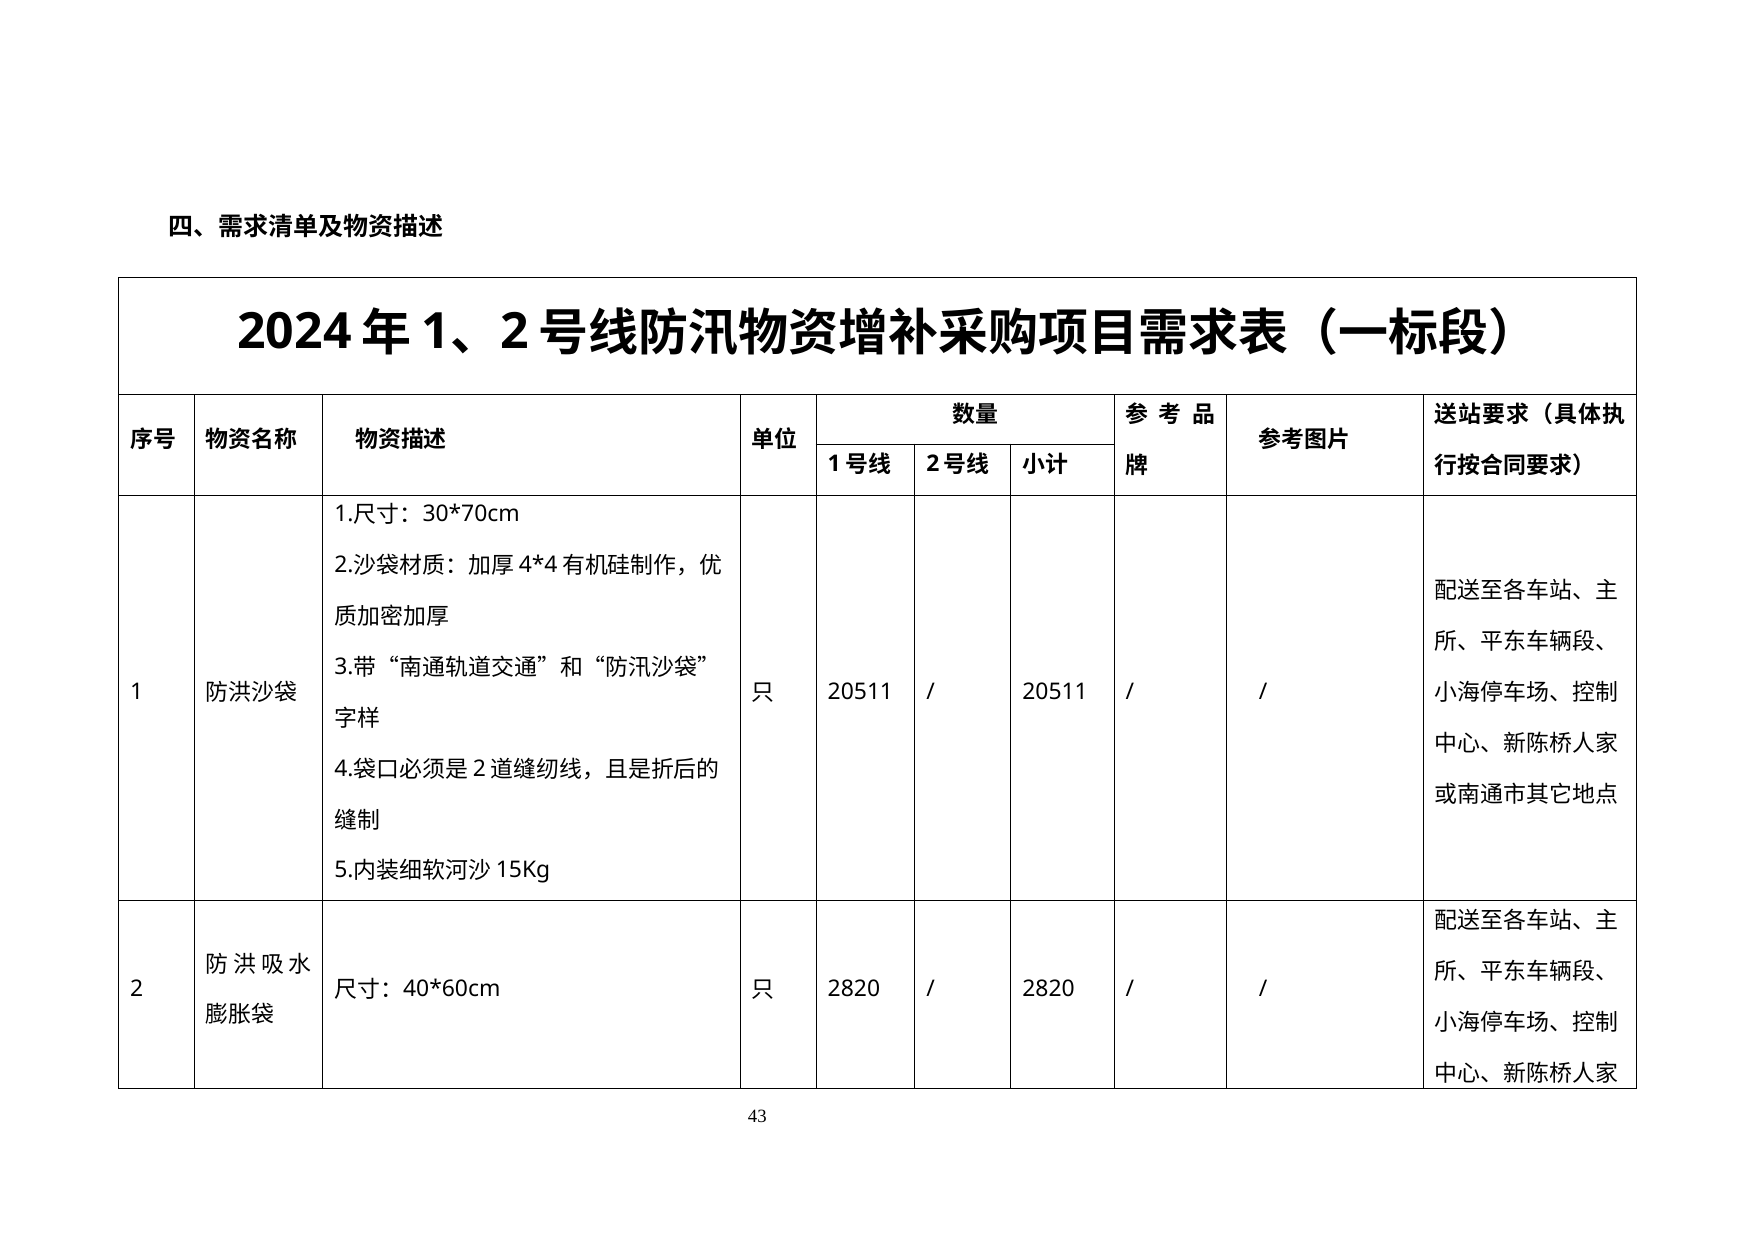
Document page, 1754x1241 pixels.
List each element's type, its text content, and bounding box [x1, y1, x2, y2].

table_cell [1424, 901, 1636, 1088]
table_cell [1424, 496, 1636, 900]
table_cell 数量 [817, 395, 1114, 443]
table_cell 送站要求（具体执行按合同要求） [1424, 395, 1636, 494]
table_cell / [1115, 496, 1226, 900]
table_cell 1.尺寸：30*70cm 2.沙袋材质：加厚4*4有机硅制作，优质加密加厚 3.带“南通轨道交通”和“防汛沙袋”字样 4.袋口必须是2道缝纫线，且是折后的缝制 5.内装细软河沙15Kg [323, 496, 740, 900]
table_cell 物资名称 [195, 395, 322, 494]
table_cell 单位 [741, 395, 816, 494]
table_cell 小计 [1011, 445, 1114, 494]
table_cell 20511 [1011, 496, 1114, 900]
table_cell / [1227, 901, 1423, 1088]
list 需求清单及物资描述 [118, 191, 1636, 259]
table_cell 尺寸：40*60cm [323, 901, 740, 1088]
table_cell 2号线 [915, 445, 1010, 494]
table_cell 2 [119, 901, 194, 1088]
table_cell 2820 [1011, 901, 1114, 1088]
table_cell 参考品牌 [1115, 395, 1226, 494]
table_cell / [1227, 496, 1423, 900]
table_cell 参考图片 [1227, 395, 1423, 494]
table_cell / [915, 496, 1010, 900]
table_cell 防洪沙袋 [195, 496, 322, 900]
table_header 2024年1、2号线防汛物资增补采购项目需求表（一标段） [119, 278, 1636, 394]
table_cell 只 [741, 496, 816, 900]
table_cell 物资描述 [323, 395, 740, 494]
table_cell 2820 [817, 901, 914, 1088]
table_cell 1号线 [817, 445, 914, 494]
table_cell / [915, 901, 1010, 1088]
table_cell / [1115, 901, 1226, 1088]
table_cell 只 [741, 901, 816, 1088]
table_cell 序号 [119, 395, 194, 494]
table_cell 1 [119, 496, 194, 900]
table_cell 20511 [817, 496, 914, 900]
table_cell 防洪吸水膨胀袋 [195, 901, 322, 1088]
